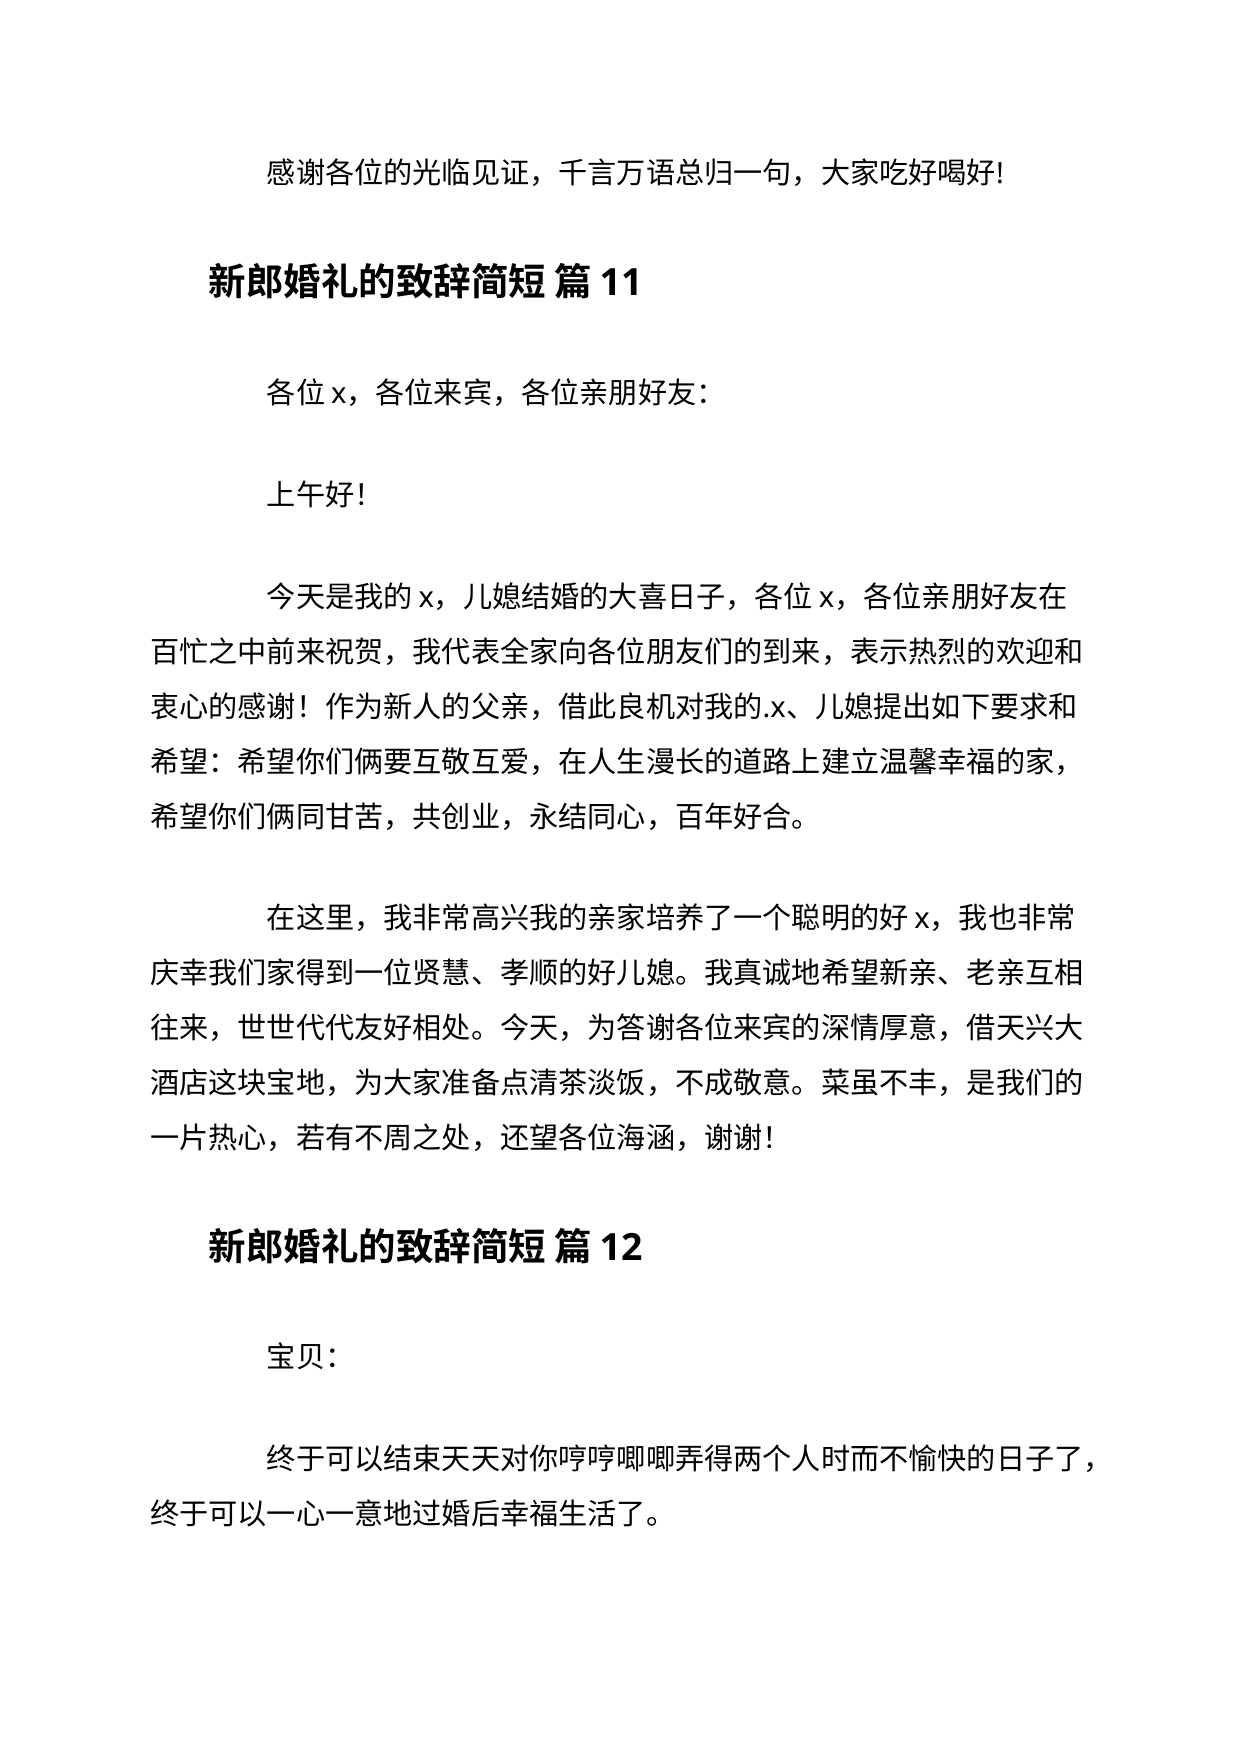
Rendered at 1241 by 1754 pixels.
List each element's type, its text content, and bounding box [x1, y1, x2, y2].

text 终于可以结束天天对你哼哼唧唧弄得两个人时而不愉快的日子了，终于可以一心一意地过婚后幸福生活了。 [150, 1436, 1090, 1533]
text 今天是我的x，儿媳结婚的大喜日子，各位x，各位亲朋好友在百忙之中前来祝贺，我代表全家向各位朋友们的到来，表示热烈的欢迎和衷心的感谢！作为新人的父亲，借此良机对我的.x、儿媳提出如下要求和希望：希望你们俩要互敬互爱，在人生漫长的道路上建立温馨幸福的家，希望你们俩同甘苦，共创业，永结同心，百年好合。 [150, 573, 1090, 835]
text 新郎婚礼的致辞简短 篇12 [150, 1216, 1090, 1271]
text 在这里，我非常高兴我的亲家培养了一个聪明的好x，我也非常庆幸我们家得到一位贤慧、孝顺的好儿媳。我真诚地希望新亲、老亲互相往来，世世代代友好相处。今天，为答谢各位来宾的深情厚意，借天兴大酒店这块宝地，为大家准备点清茶淡饭，不成敬意。菜虽不丰，是我们的一片热心，若有不周之处，还望各位海涵，谢谢！ [150, 895, 1090, 1157]
text 上午好！ [150, 472, 1090, 514]
text 感谢各位的光临见证，千言万语总归一句，大家吃好喝好! [150, 150, 1090, 192]
text 新郎婚礼的致辞简短 篇11 [150, 252, 1090, 306]
text 各位x，各位来宾，各位亲朋好友： [150, 369, 1090, 412]
text 宝贝： [150, 1334, 1090, 1376]
